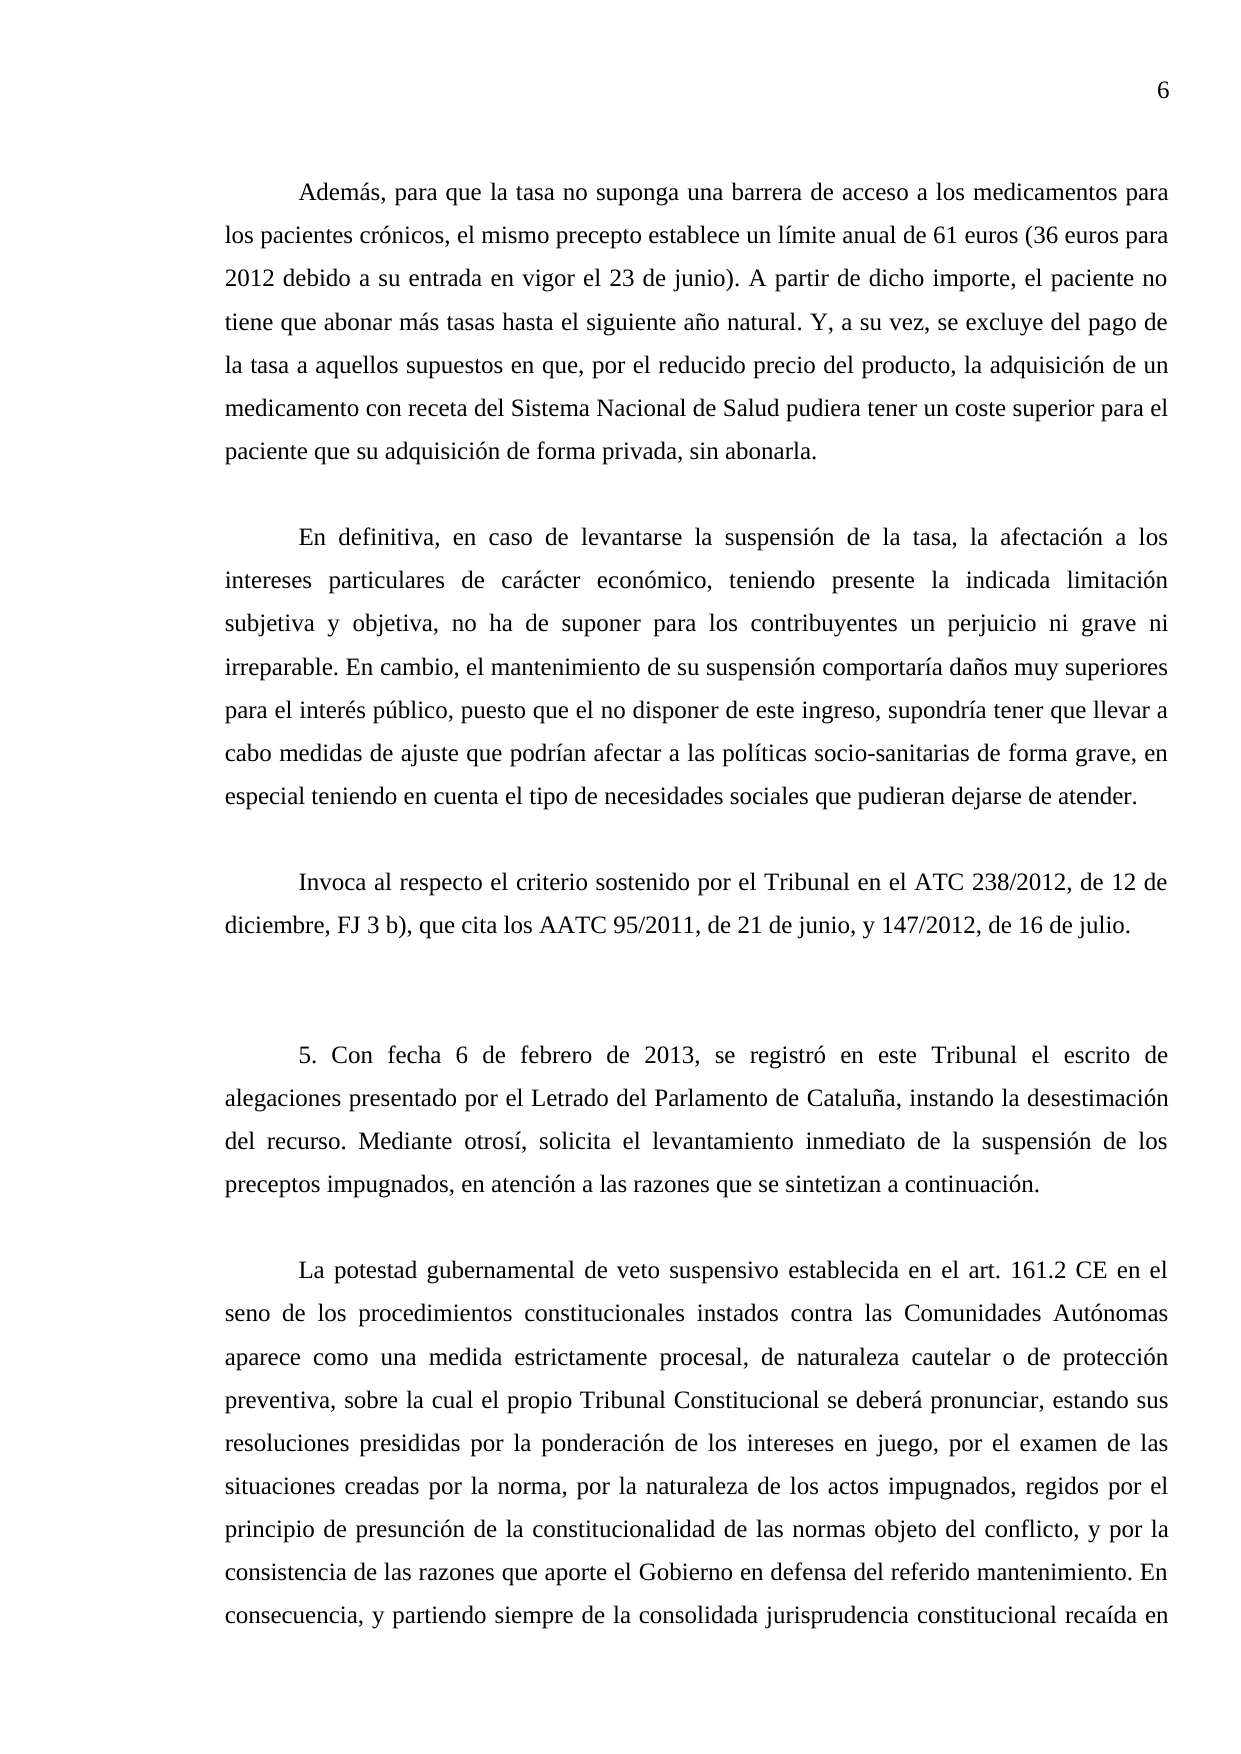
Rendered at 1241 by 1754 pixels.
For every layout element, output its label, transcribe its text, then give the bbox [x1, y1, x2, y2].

text En definitiva, en caso de levantarse la suspensión de la tasa, la afectación a los intereses particulares de carácter económico, teniendo presente la indicada limitación subjetiva y objetiva, no ha de suponer para los contribuyentes un perjuicio ni grave ni irreparable. En cambio, el mantenimiento de su suspensión comportaría daños muy superiores para el interés público, puesto que el no disponer de este ingreso, supondría tener que llevar a cabo medidas de ajuste que podrían afectar a las políticas socio-sanitarias de forma grave, en especial teniendo en cuenta el tipo de necesidades sociales que pudieran dejarse de atender. [224, 522, 1169, 810]
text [224, 1255, 1169, 1629]
text Además, para que la tasa no suponga una barrera de acceso a los medicamentos para los pacientes crónicos, el mismo precepto establece un límite anual de 61 euros (36 euros para 2012 debido a su entrada en vigor el 23 de junio). A partir de dicho importe, el paciente no tiene que abonar más tasas hasta el siguiente año natural. Y, a su vez, se excluye del pago de la tasa a aquellos supuestos en que, por el reducido precio del producto, la adquisición de un medicamento con receta del Sistema Nacional de Salud pudiera tener un coste superior para el paciente que su adquisición de forma privada, sin abonarla. [224, 177, 1169, 465]
text Invoca al respecto el criterio sostenido por el Tribunal en el ATC 238/2012, de 12 de diciembre, FJ 3 b), que cita los AATC 95/2011, de 21 de junio, y 147/2012, de 16 de julio. [224, 867, 1169, 939]
text 5. Con fecha 6 de febrero de 2013, se registró en este Tribunal el escrito de alegaciones presentado por el Letrado del Parlamento de Cataluña, instando la desestimación del recurso. Mediante otrosí, solicita el levantamiento inmediato de la suspensión de los preceptos impugnados, en atención a las razones que se sintetizan a continuación. [224, 1040, 1169, 1198]
